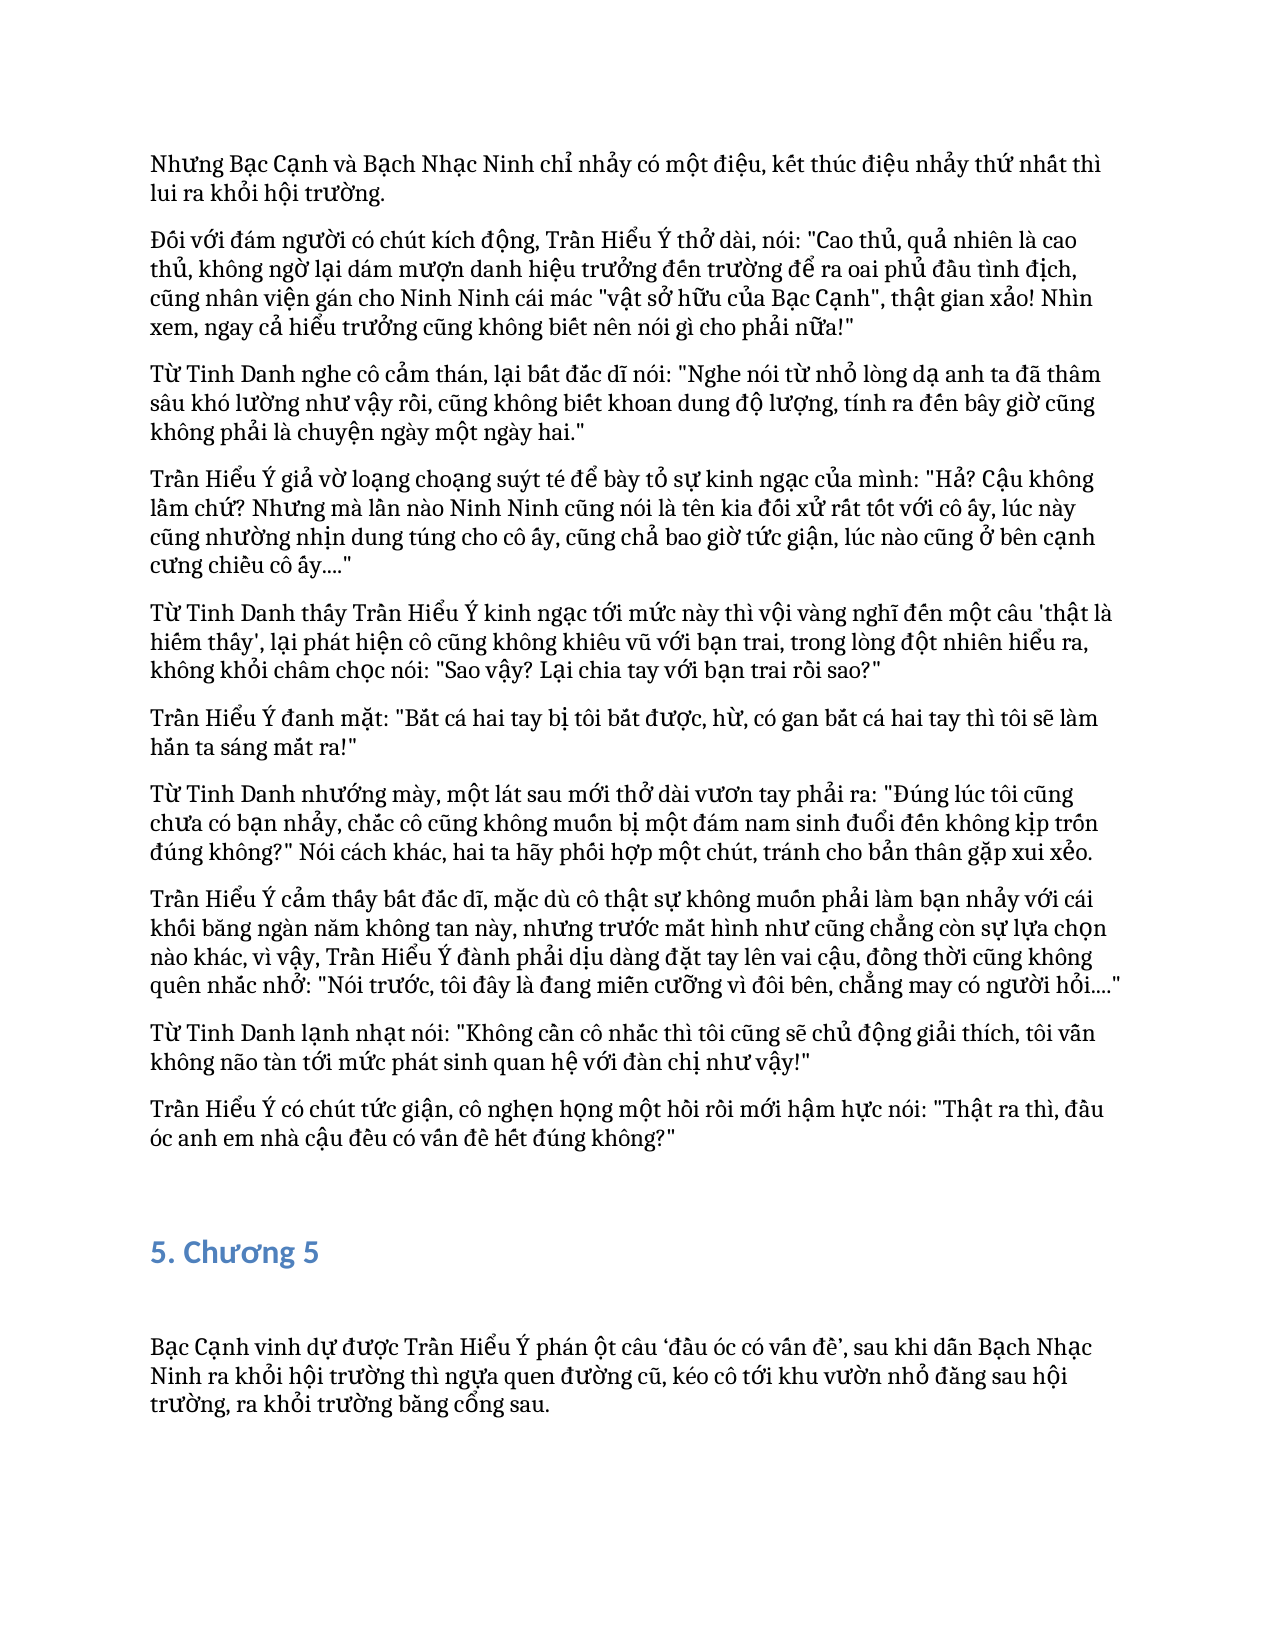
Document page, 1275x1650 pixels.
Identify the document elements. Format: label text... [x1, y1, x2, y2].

text Trần Hiểu Ý giả vờ loạng choạng suýt té để bày tỏ sự kinh ngạc của mình: "Hả? Cậu không lầm chứ? Nhưng mà lần nào Ninh Ninh cũng nói là tên kia đối xử rất tốt với cô ấy, lúc này cũng nhường nhịn dung túng cho cô ấy, cũng chả bao giờ tức giận, lúc nào cũng ở bên cạnh cưng chiều cô ấy...." [150, 465, 1125, 580]
text Bạc Cạnh vinh dự được Trần Hiểu Ý phán ột câu ‘đầu óc có vấn đề’, sau khi dẫn Bạch Nhạc Ninh ra khỏi hội trường thì ngựa quen đường cũ, kéo cô tới khu vườn nhỏ đằng sau hội trường, ra khỏi trường bằng cổng sau. [150, 1275, 1125, 1419]
text Từ Tinh Danh nhướng mày, một lát sau mới thở dài vươn tay phải ra: "Đúng lúc tôi cũng chưa có bạn nhảy, chắc cô cũng không muốn bị một đám nam sinh đuổi đến không kịp trốn đúng không?" Nói cách khác, hai ta hãy phối hợp một chút, tránh cho bản thân gặp xui xẻo. [150, 780, 1125, 866]
text Từ Tinh Danh nghe cô cảm thán, lại bất đắc dĩ nói: "Nghe nói từ nhỏ lòng dạ anh ta đã thâm sâu khó lường như vậy rồi, cũng không biết khoan dung độ lượng, tính ra đến bây giờ cũng không phải là chuyện ngày một ngày hai." [150, 360, 1125, 446]
subtitle 5. Chương 5 [150, 1231, 1125, 1272]
text Đối với đám người có chút kích động, Trần Hiểu Ý thở dài, nói: "Cao thủ, quả nhiên là cao thủ, không ngờ lại dám mượn danh hiệu trưởng đến trường để ra oai phủ đầu tình địch, cũng nhân viện gán cho Ninh Ninh cái mác "vật sở hữu của Bạc Cạnh", thật gian xảo! Nhìn xem, ngay cả hiểu trưởng cũng không biết nên nói gì cho phải nữa!" [150, 226, 1125, 341]
text Trần Hiểu Ý cảm thấy bất đắc dĩ, mặc dù cô thật sự không muốn phải làm bạn nhảy với cái khối băng ngàn năm không tan này, nhưng trước mắt hình như cũng chẳng còn sự lựa chọn nào khác, vì vậy, Trần Hiểu Ý đành phải dịu dàng đặt tay lên vai cậu, đồng thời cũng không quên nhắc nhở: "Nói trước, tôi đây là đang miễn cưỡng vì đôi bên, chẳng may có người hỏi...." [150, 885, 1125, 1000]
text Từ Tinh Danh thấy Trần Hiểu Ý kinh ngạc tới mức này thì vội vàng nghĩ đến một câu 'thật là hiếm thấy', lại phát hiện cô cũng không khiêu vũ với bạn trai, trong lòng đột nhiên hiểu ra, không khỏi châm chọc nói: "Sao vậy? Lại chia tay với bạn trai rồi sao?" [150, 599, 1125, 685]
text Từ Tinh Danh lạnh nhạt nói: "Không cần cô nhắc thì tôi cũng sẽ chủ động giải thích, tôi vẫn không não tàn tới mức phát sinh quan hệ với đàn chị như vậy!" [150, 1019, 1125, 1076]
text Trần Hiểu Ý có chút tức giận, cô nghẹn họng một hồi rồi mới hậm hực nói: "Thật ra thì, đầu óc anh em nhà cậu đều có vấn đề hết đúng không?" [150, 1095, 1125, 1210]
text Nhưng Bạc Cạnh và Bạch Nhạc Ninh chỉ nhảy có một điệu, kết thúc điệu nhảy thứ nhất thì lui ra khỏi hội trường. [150, 150, 1125, 207]
text Trần Hiểu Ý đanh mặt: "Bắt cá hai tay bị tôi bắt được, hừ, có gan bắt cá hai tay thì tôi sẽ làm hắn ta sáng mắt ra!" [150, 704, 1125, 761]
